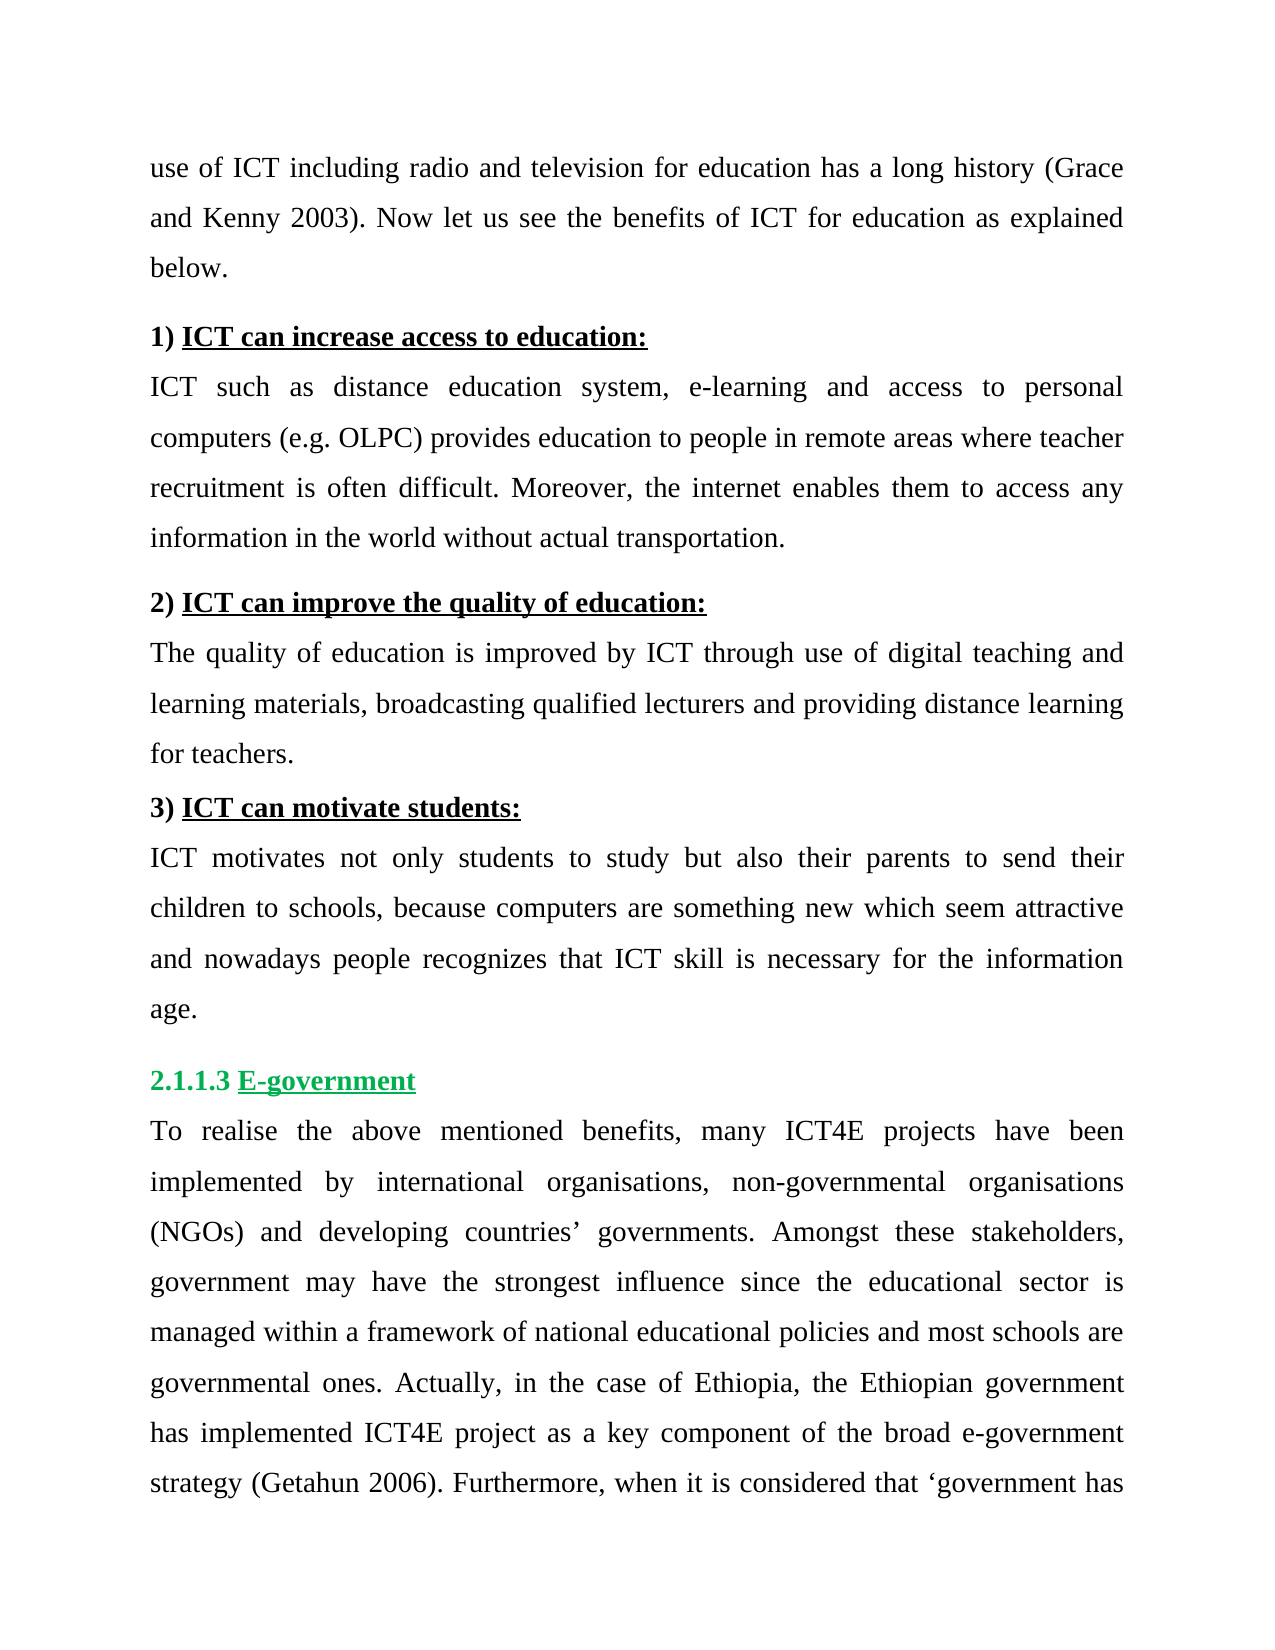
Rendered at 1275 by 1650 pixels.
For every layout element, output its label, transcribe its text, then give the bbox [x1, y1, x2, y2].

text 2) ICT can improve the quality of education: [150, 585, 1125, 619]
text ICT motivates not only students to study but also their parents to send their children to schools, because computers are something new which seem attractive and nowadays people recognizes that ICT skill is necessary for the information age. [150, 840, 1125, 1025]
text 3) ICT can motivate students: [150, 790, 1125, 823]
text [150, 150, 1125, 284]
text ICT such as distance education system, e-learning and access to personal computers (e.g. OLPC) provides education to people in remote areas where teacher recruitment is often difficult. Moreover, the internet enables them to access any information in the world without actual transportation. [150, 369, 1125, 554]
text 2.1.1.3 E-government [150, 1063, 1125, 1097]
text The quality of education is improved by ICT through use of digital teaching and learning materials, broadcasting qualified lecturers and providing distance learning for teachers. [150, 635, 1125, 769]
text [150, 1113, 1125, 1499]
text 1) ICT can increase access to education: [150, 319, 1125, 353]
